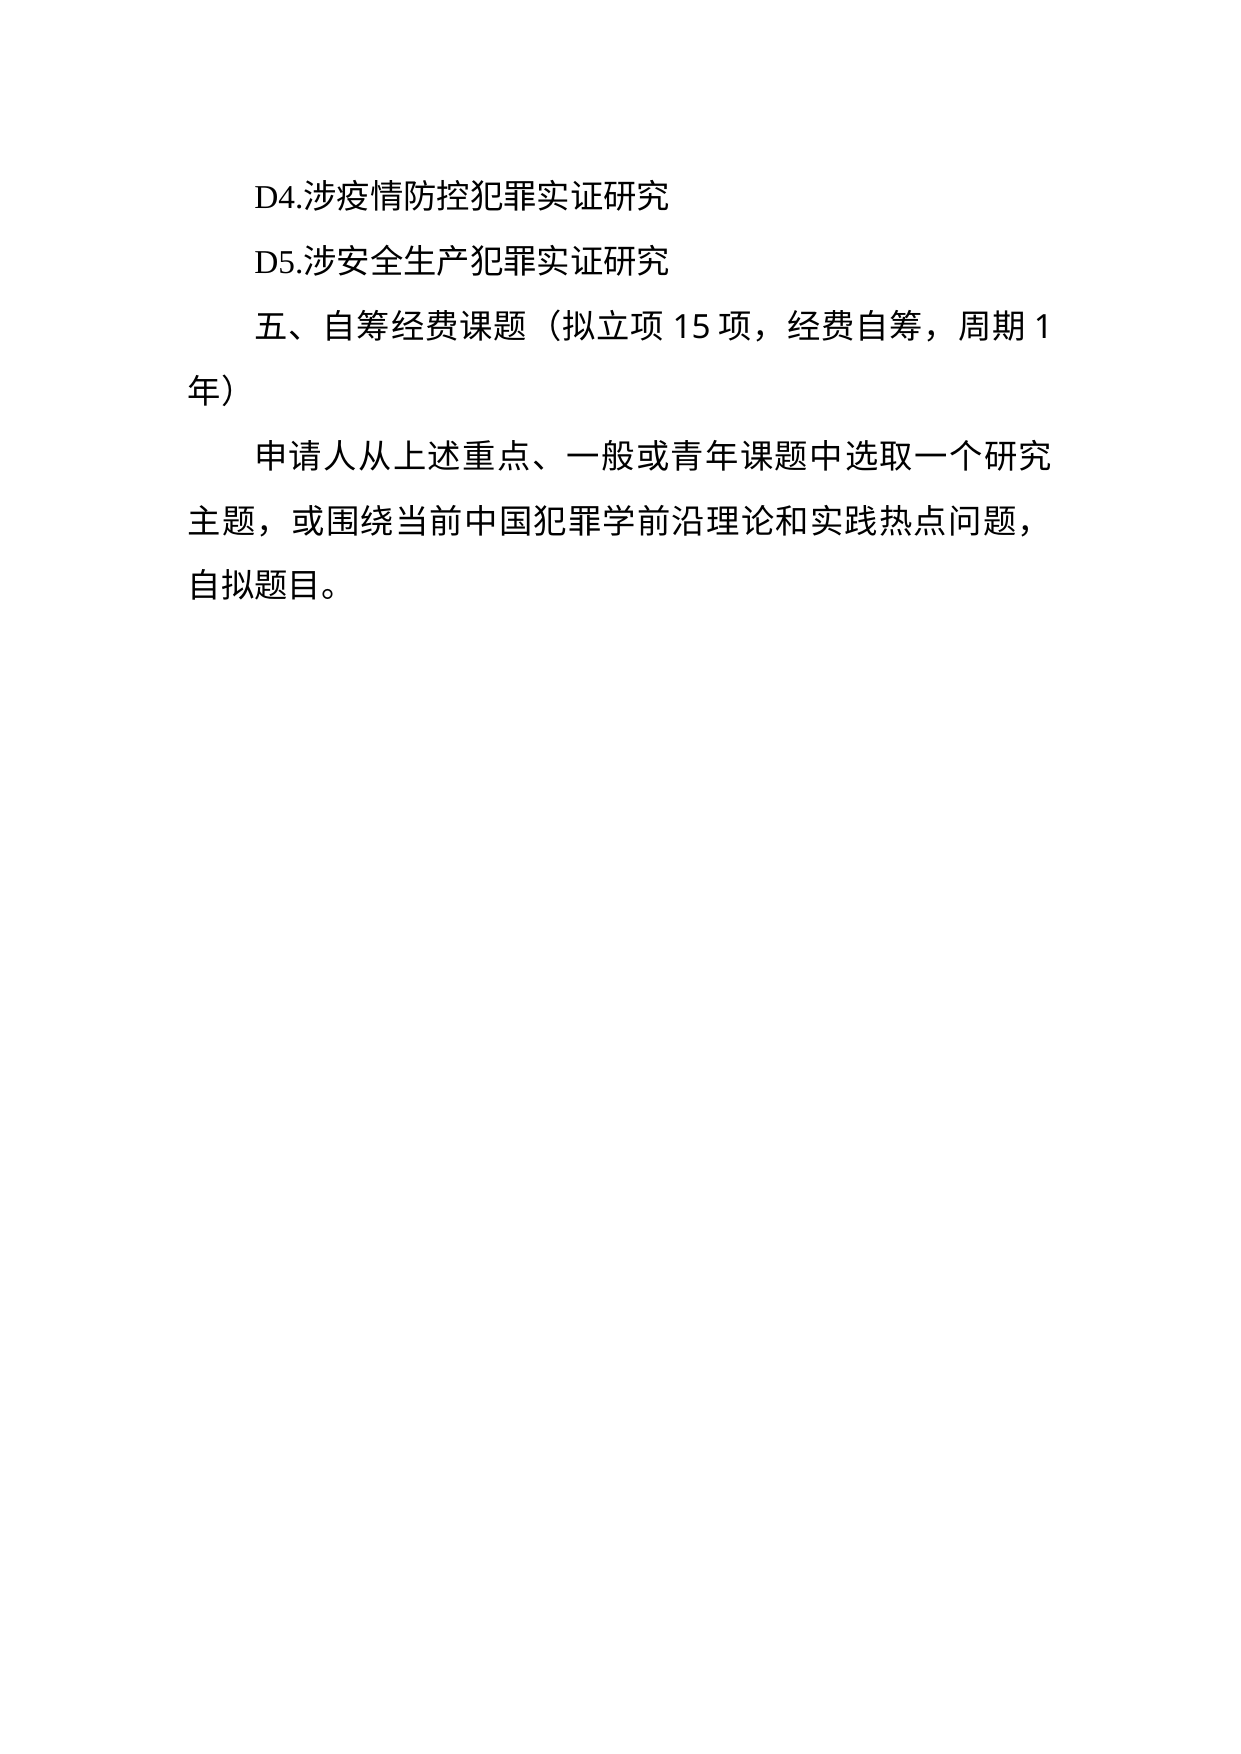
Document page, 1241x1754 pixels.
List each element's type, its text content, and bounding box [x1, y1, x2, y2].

list 五、自筹经费课题（拟立项15项，经费自筹，周期1年） [187, 292, 1053, 422]
text D5.涉安全生产犯罪实证研究 [187, 227, 1053, 292]
text D4.涉疫情防控犯罪实证研究 [187, 162, 1053, 227]
text 申请人从上述重点、一般或青年课题中选取一个研究主题，或围绕当前中国犯罪学前沿理论和实践热点问题，自拟题目。 [187, 422, 1053, 617]
